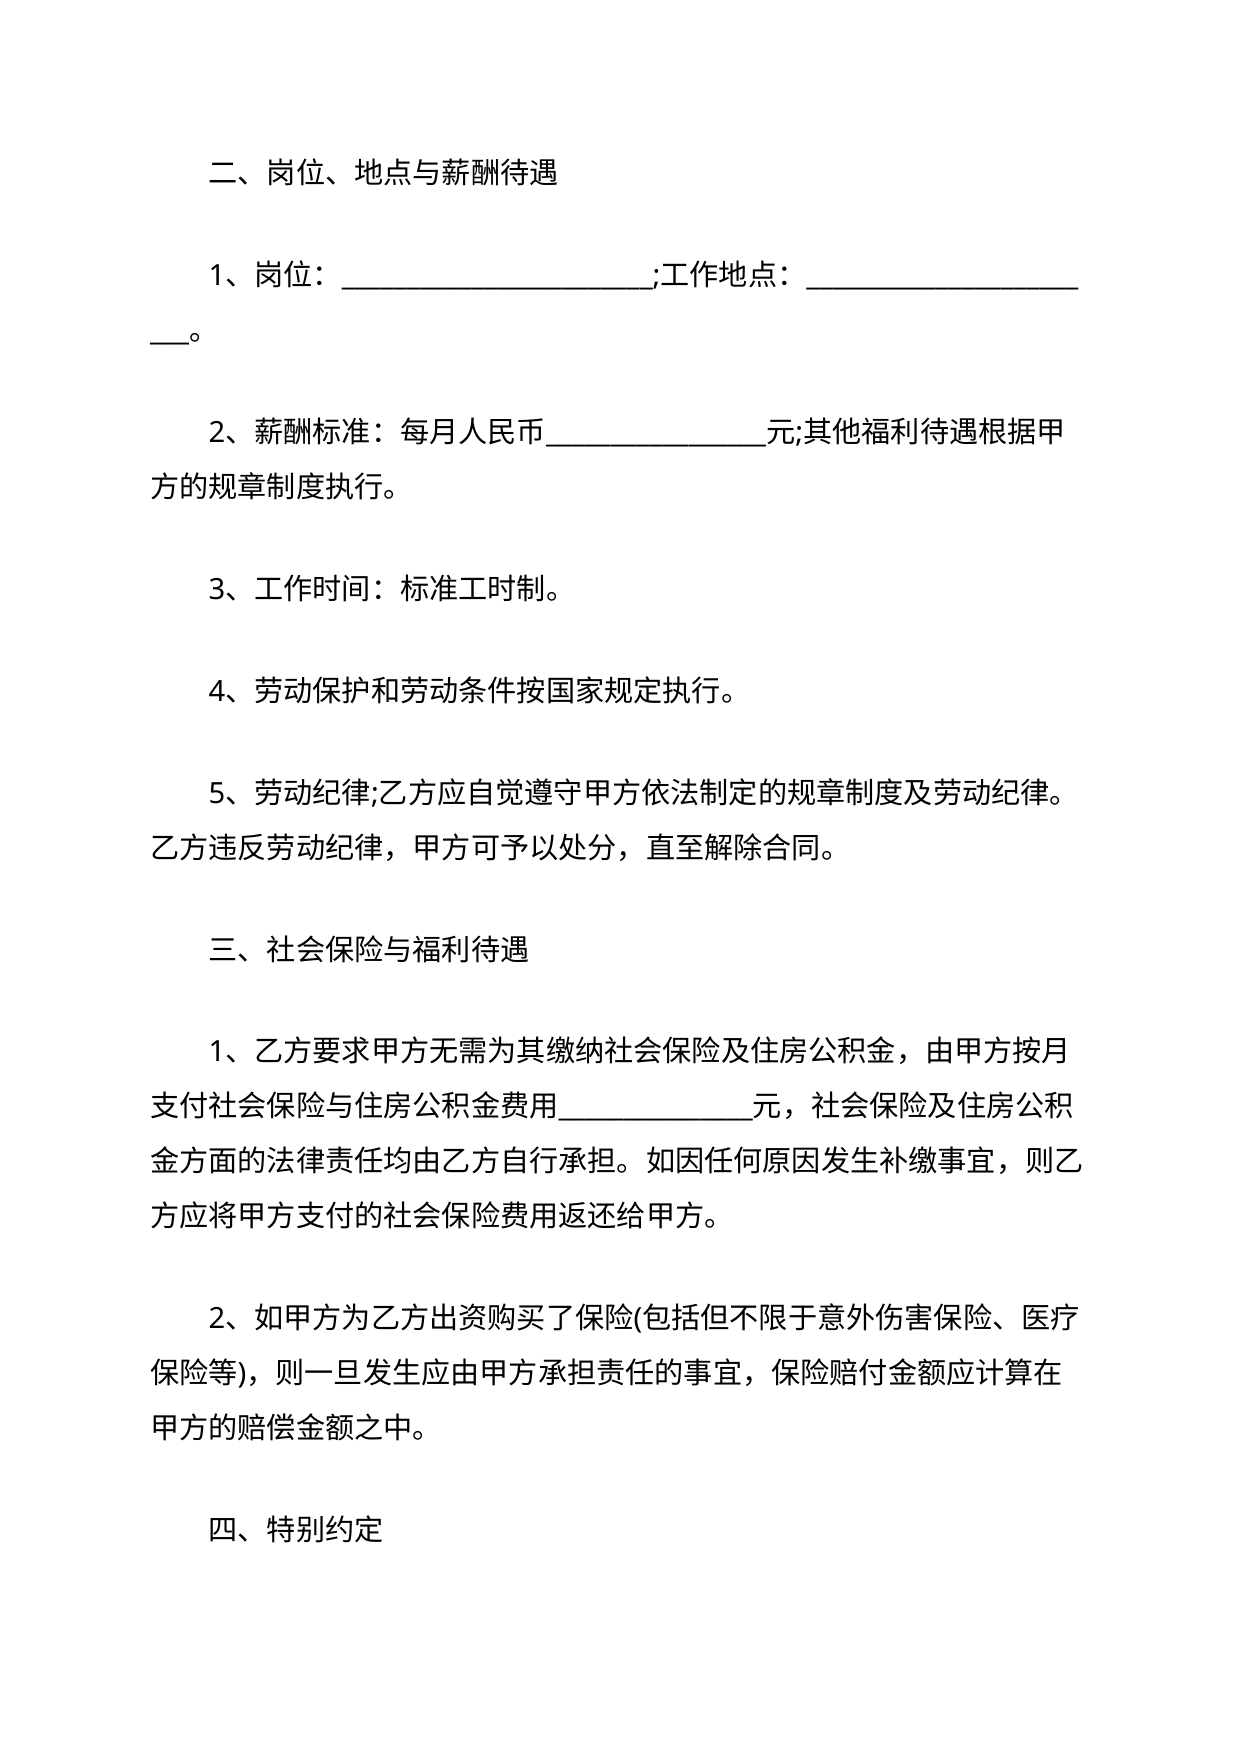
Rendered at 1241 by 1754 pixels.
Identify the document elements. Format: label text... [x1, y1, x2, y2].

text 4、劳动保护和劳动条件按国家规定执行。 [150, 667, 1090, 710]
text 1、乙方要求甲方无需为其缴纳社会保险及住房公积金，由甲方按月支付社会保险与住房公积金费用_______________元，社会保险及住房公积金方面的法律责任均由乙方自行承担。如因任何原因发生补缴事宜，则乙方应将甲方支付的社会保险费用返还给甲方。 [150, 1028, 1090, 1235]
text 5、劳动纪律;乙方应自觉遵守甲方依法制定的规章制度及劳动纪律。乙方违反劳动纪律，甲方可予以处分，直至解除合同。 [150, 769, 1090, 867]
text 四、特别约定 [150, 1506, 1090, 1549]
text 2、薪酬标准：每月人民币_________________元;其他福利待遇根据甲方的规章制度执行。 [150, 409, 1090, 506]
text 三、社会保险与福利待遇 [150, 926, 1090, 968]
text 二、岗位、地点与薪酬待遇 [150, 150, 1090, 192]
text 1、岗位：________________________;工作地点：________________________。 [150, 252, 1090, 349]
text 3、工作时间：标准工时制。 [150, 566, 1090, 608]
text 2、如甲方为乙方出资购买了保险(包括但不限于意外伤害保险、医疗保险等)，则一旦发生应由甲方承担责任的事宜，保险赔付金额应计算在甲方的赔偿金额之中。 [150, 1295, 1090, 1447]
